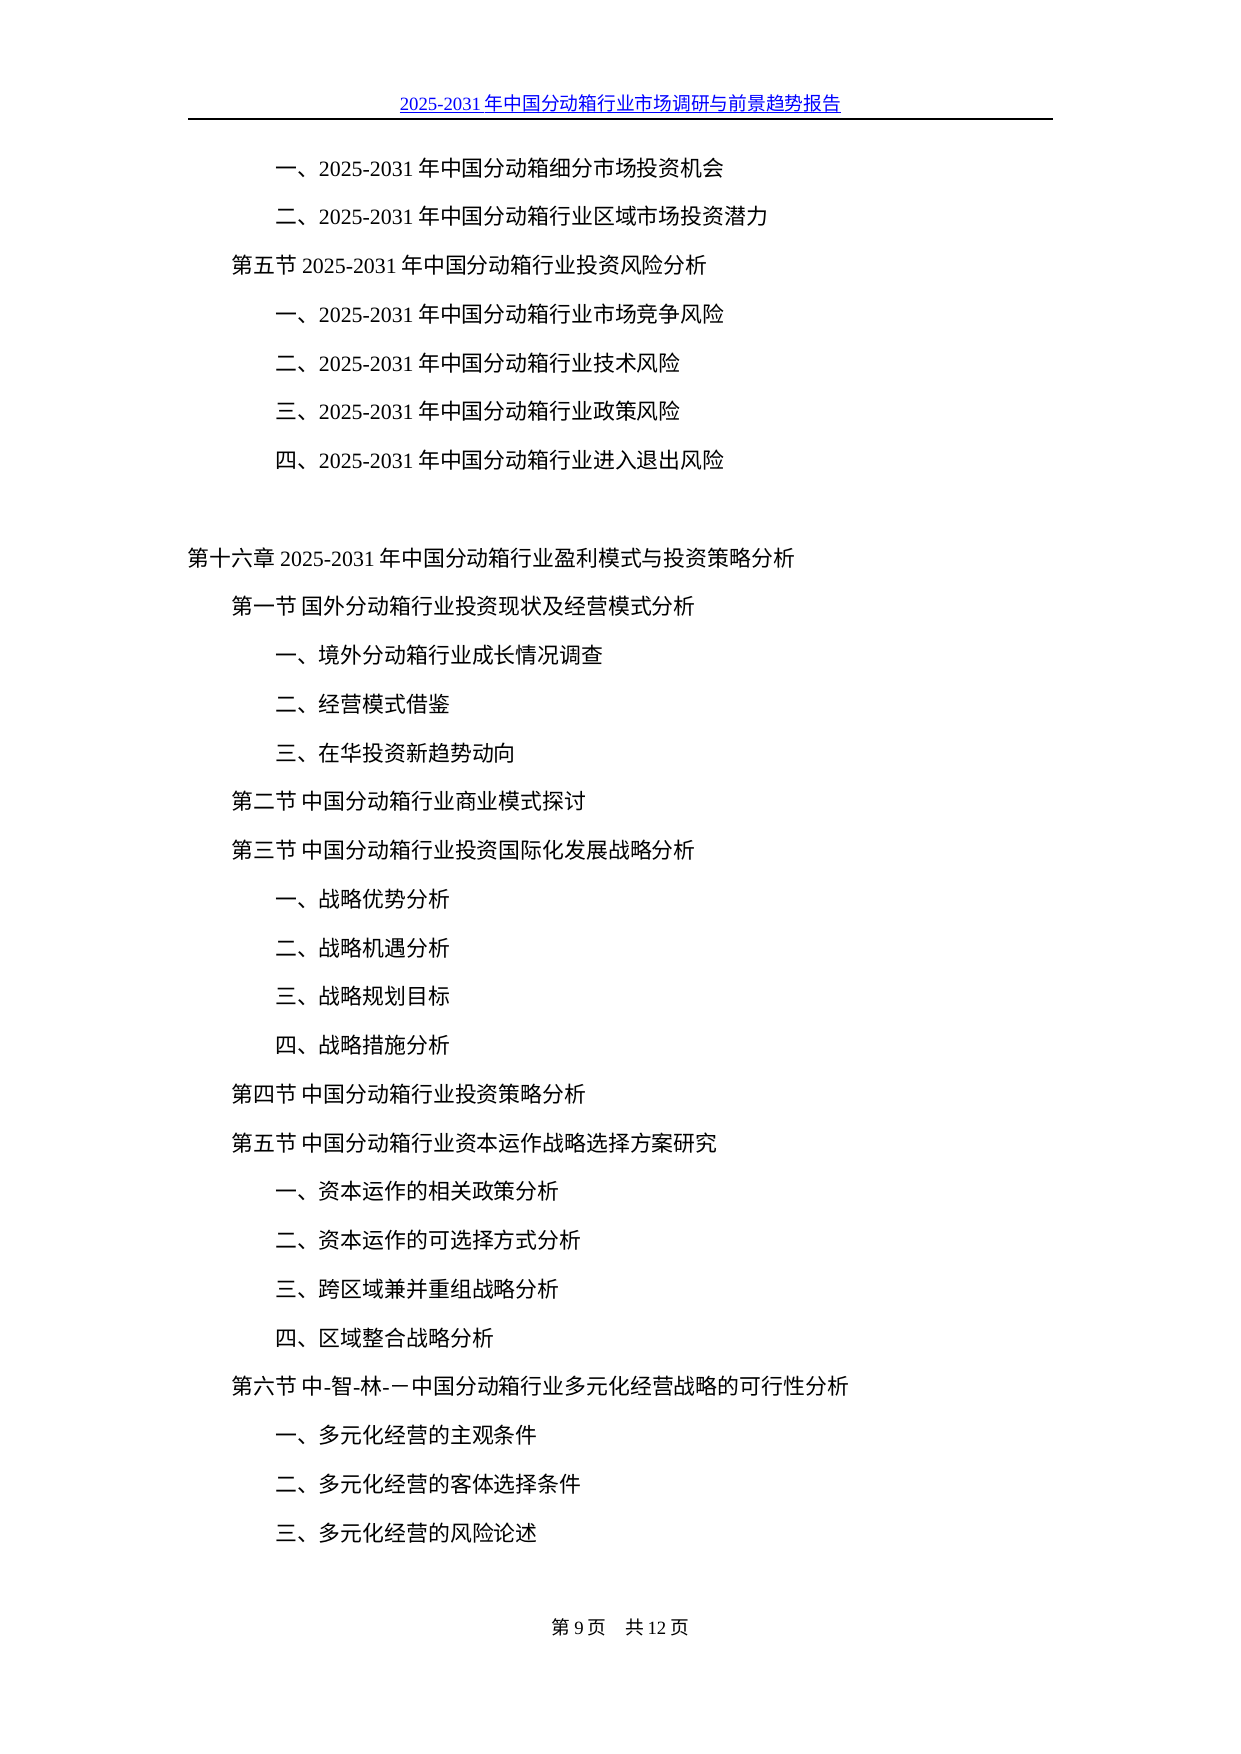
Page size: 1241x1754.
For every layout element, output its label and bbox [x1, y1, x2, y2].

text [187, 150, 1053, 1548]
